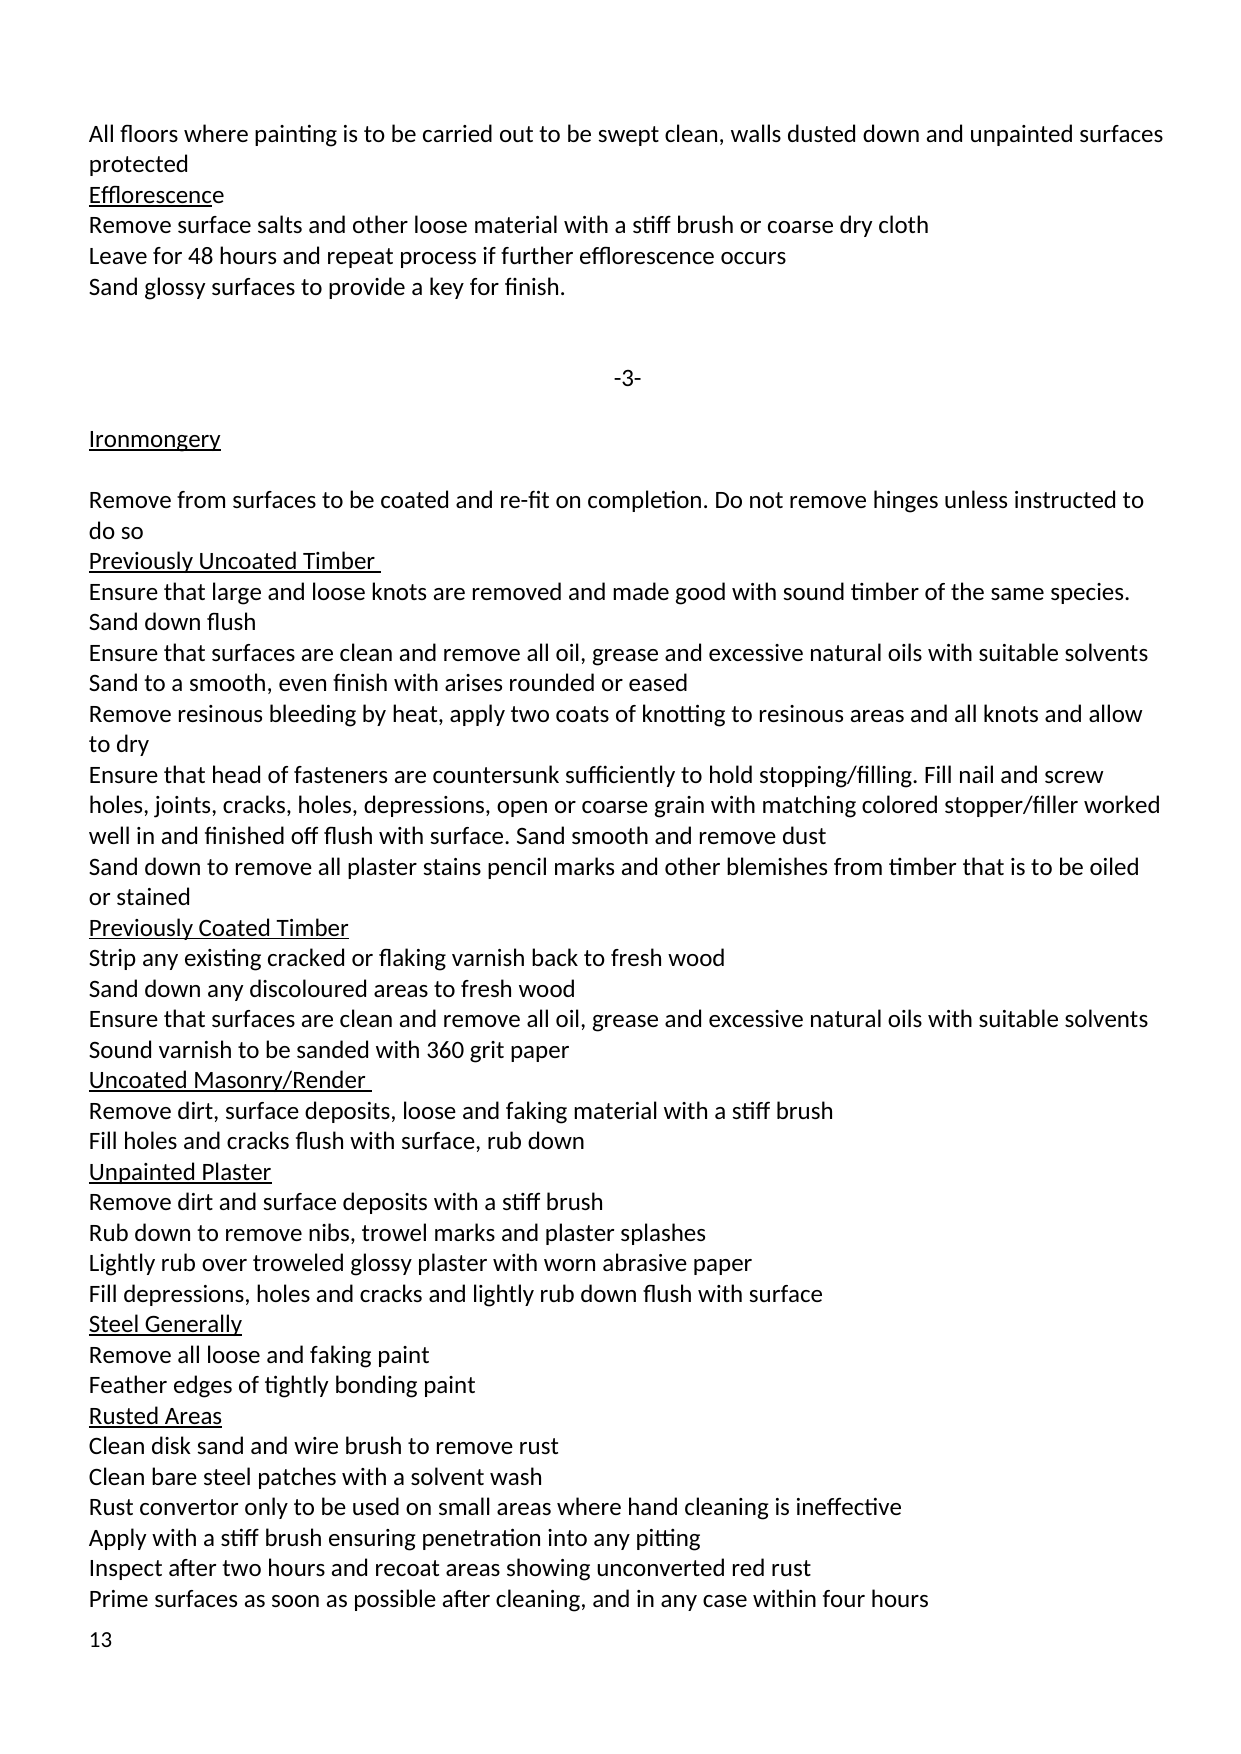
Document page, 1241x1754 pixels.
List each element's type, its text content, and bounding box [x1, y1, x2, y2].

text Rust convertor only to be used on small areas where hand cleaning is ineffective [89, 1492, 1166, 1522]
text Feather edges of tightly bonding paint [89, 1369, 1166, 1400]
text Fill depressions, holes and cracks and lightly rub down flush with surface [89, 1278, 1166, 1308]
text Ensure that surfaces are clean and remove all oil, grease and excessive natural oils with suitable solvents [89, 637, 1166, 667]
text All floors where painting is to be carried out to be swept clean, walls dusted down and unpainted surfaces protected [89, 118, 1166, 179]
text Leave for 48 hours and repeat process if further efflorescence occurs [89, 240, 1166, 271]
text Remove surface salts and other loose material with a stiff brush or coarse dry cloth [89, 210, 1166, 240]
text Sound varnish to be sanded with 360 grit paper [89, 1034, 1166, 1064]
text Steel Generally [89, 1308, 1166, 1339]
text Remove dirt and surface deposits with a stiff brush [89, 1186, 1166, 1217]
text Ensure that large and loose knots are removed and made good with sound timber of the same species. Sand down flush [89, 576, 1166, 637]
text Ensure that surfaces are clean and remove all oil, grease and excessive natural oils with suitable solvents [89, 1003, 1166, 1034]
text -3- [89, 362, 1166, 393]
text Sand down to remove all plaster stains pencil marks and other blemishes from timber that is to be oiled or stained [89, 851, 1166, 912]
text Remove resinous bleeding by heat, apply two coats of knotting to resinous areas and all knots and allow to dry [89, 698, 1166, 759]
text Ironmongery [89, 423, 1166, 454]
text Apply with a stiff brush ensuring penetration into any pitting [89, 1522, 1166, 1553]
text Unpainted Plaster [89, 1156, 1166, 1186]
text Sand glossy surfaces to provide a key for finish. [89, 271, 1166, 301]
text Clean bare steel patches with a solvent wash [89, 1461, 1166, 1492]
text Uncoated Masonry/Render [89, 1064, 1166, 1095]
text Remove all loose and faking paint [89, 1339, 1166, 1369]
text Inspect after two hours and recoat areas showing unconverted red rust [89, 1553, 1166, 1583]
text Sand down any discoloured areas to fresh wood [89, 973, 1166, 1003]
text Previously Coated Timber [89, 912, 1166, 942]
text Previously Uncoated Timber [89, 545, 1166, 576]
text Lightly rub over troweled glossy plaster with worn abrasive paper [89, 1247, 1166, 1278]
text Strip any existing cracked or flaking varnish back to fresh wood [89, 942, 1166, 973]
text Prime surfaces as soon as possible after cleaning, and in any case within four hours [89, 1583, 1166, 1614]
text Clean disk sand and wire brush to remove rust [89, 1431, 1166, 1461]
text Remove from surfaces to be coated and re-fit on completion. Do not remove hinges unless instructed to do so [89, 484, 1166, 545]
text Fill holes and cracks flush with surface, rub down [89, 1125, 1166, 1156]
text Remove dirt, surface deposits, loose and faking material with a stiff brush [89, 1095, 1166, 1125]
text Efflorescence [89, 179, 1166, 210]
text Ensure that head of fasteners are countersunk sufficiently to hold stopping/filling. Fill nail and screw holes, joints, cracks, holes, depressions, open or coarse grain with matching colored stopper/filler worked well in and finished off flush with surface. Sand smooth and remove dust [89, 759, 1166, 851]
text Sand to a smooth, even finish with arises rounded or eased [89, 667, 1166, 698]
text Rusted Areas [89, 1400, 1166, 1431]
text Rub down to remove nibs, trowel marks and plaster splashes [89, 1217, 1166, 1247]
